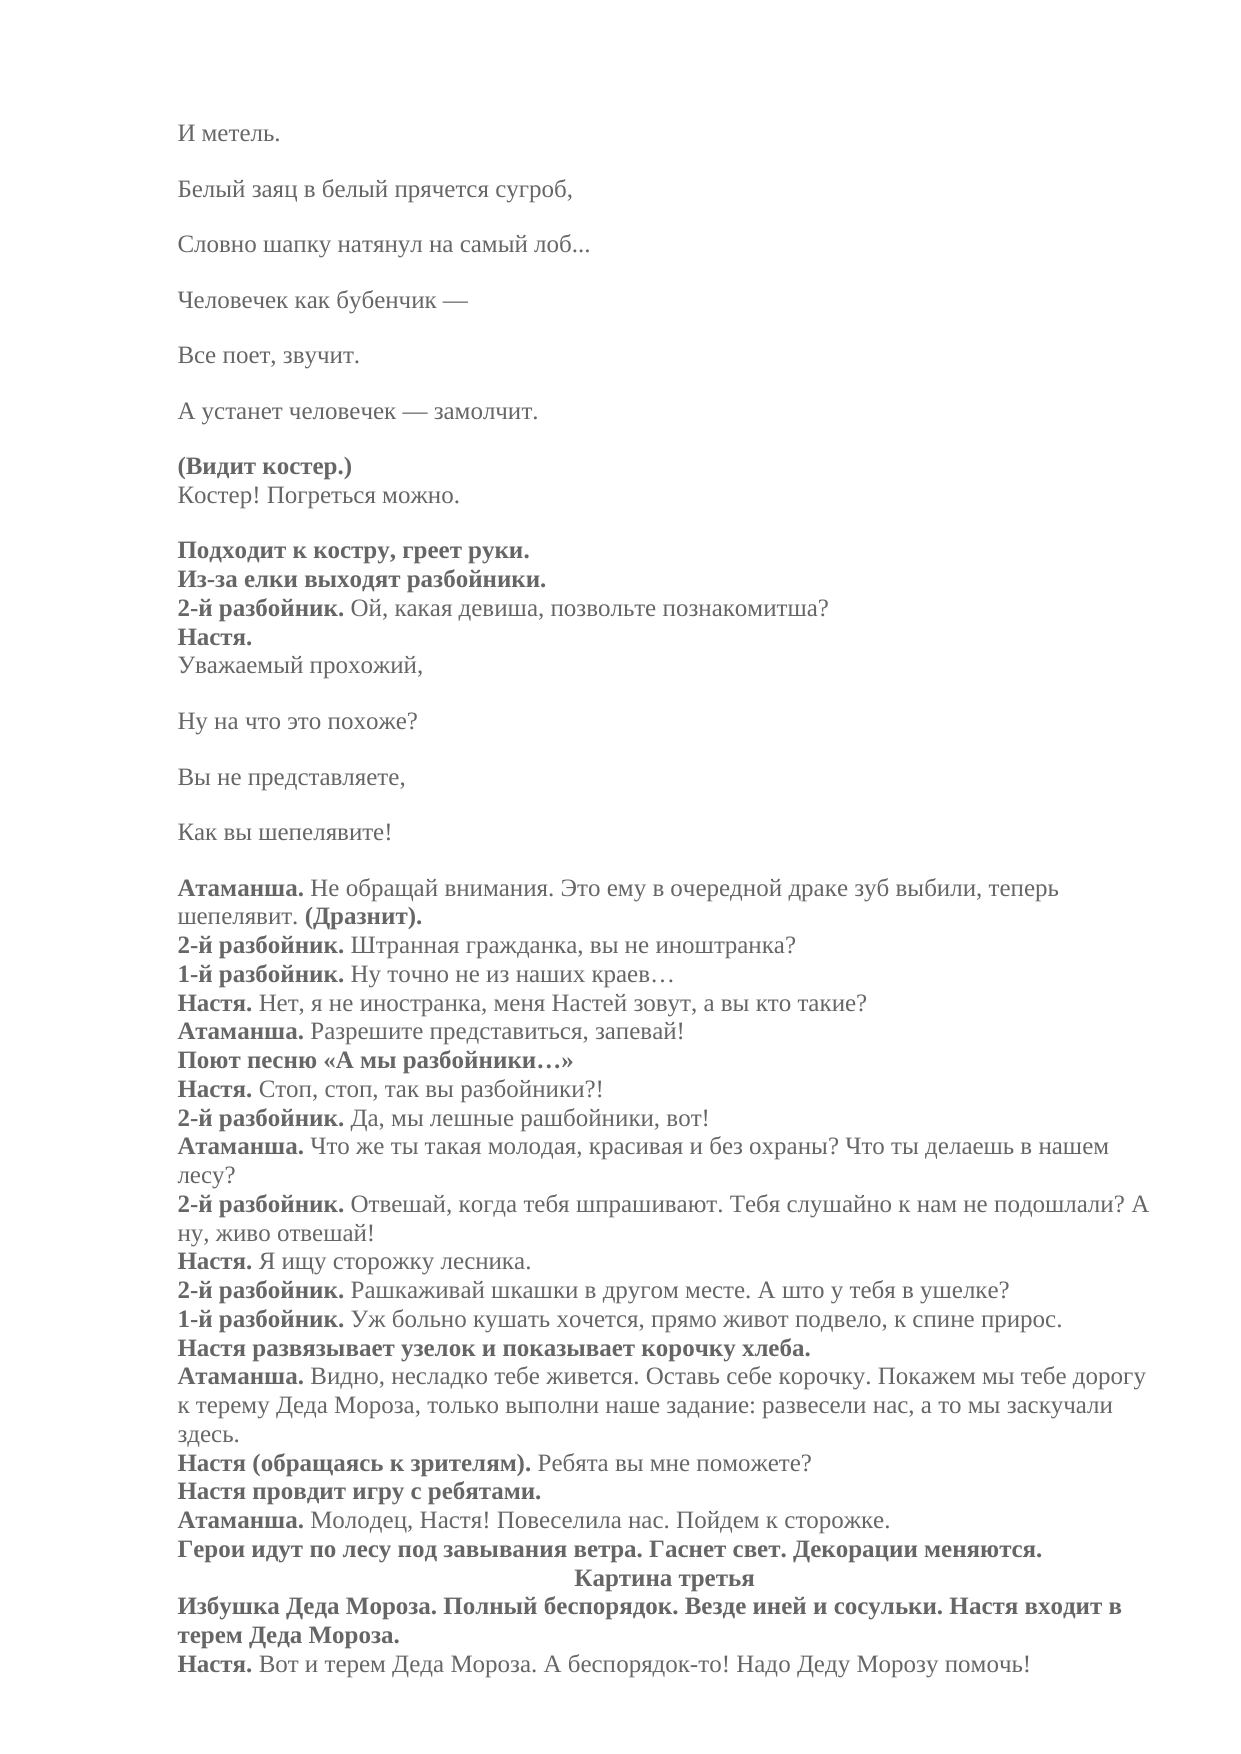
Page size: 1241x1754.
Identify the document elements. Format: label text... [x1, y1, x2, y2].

text Настя провдит игру с ребятами. [177, 1476, 1152, 1505]
text Картина третья [177, 1563, 1152, 1591]
text Атаманша. Разрешите представиться, запевай! [177, 1016, 1152, 1045]
text Атаманша. Не обращай внимания. Это ему в очередной драке зуб выбили, теперь шепелявит. (Дразнит). [177, 873, 1152, 930]
text А устанет человечек — замолчит. [177, 396, 1152, 424]
text 2-й разбойник. Ой, какая девиша, позвольте познакомитша? [177, 593, 1152, 622]
text 2-й разбойник. Да, мы лешные рашбойники, вот! [177, 1103, 1152, 1131]
text Как вы шепелявите! [177, 817, 1152, 846]
text Поют песню «А мы разбойники…» [177, 1045, 1152, 1074]
text Уважаемый прохожий, [177, 651, 1152, 679]
text Настя. Вот и терем Деда Мороза. А беспорядок-то! Надо Деду Морозу помочь! [177, 1649, 1152, 1678]
text Атаманша. Что же ты такая молодая, красивая и без охраны? Что ты делаешь в нашем лесу? [177, 1131, 1152, 1189]
text 1-й разбойник. Ну точно не из наших краев… [177, 959, 1152, 988]
text Подходит к костру, греет руки. [177, 536, 1152, 564]
text И метель. [177, 118, 1152, 147]
text (Видит костер.) [177, 451, 1152, 480]
text Настя. Я ищу сторожку лесника. [177, 1246, 1152, 1275]
text Из-за елки выходят разбойники. [177, 564, 1152, 593]
text Настя. Нет, я не иностранка, меня Настей зовут, а вы кто такие? [177, 988, 1152, 1016]
text 2-й разбойник. Отвешай, когда тебя шпрашивают. Тебя слушайно к нам не подошлали? А ну, живо отвешай! [177, 1189, 1152, 1246]
text 2-й разбойник. Рашкаживай шкашки в другом месте. А што у тебя в ушелке? [177, 1275, 1152, 1304]
text Избушка Деда Мороза. Полный беспорядок. Везде иней и сосульки. Настя входит в терем Деда Мороза. [177, 1591, 1152, 1649]
text 1-й разбойник. Уж больно кушать хочется, прямо живот подвело, к спине прирос. [177, 1304, 1152, 1333]
text Настя. Стоп, стоп, так вы разбойники?! [177, 1074, 1152, 1103]
text Настя. [177, 622, 1152, 651]
text Ну на что это похоже? [177, 706, 1152, 735]
text Словно шапку натянул на самый лоб... [177, 229, 1152, 258]
text Белый заяц в белый прячется сугроб, [177, 174, 1152, 202]
text Настя (обращаясь к зрителям). Ребята вы мне поможете? [177, 1448, 1152, 1476]
text Человечек как бубенчик — [177, 285, 1152, 313]
text Атаманша. Видно, несладко тебе живется. Оставь себе корочку. Покажем мы тебе дорогу к терему Деда Мороза, только выполни наше задание: развесели нас, а то мы заскучали здесь. [177, 1361, 1152, 1448]
text Герои идут по лесу под завывания ветра. Гаснет свет. Декорации меняются. [177, 1534, 1152, 1563]
text Костер! Погреться можно. [177, 480, 1152, 509]
text Атаманша. Молодец, Настя! Повеселила нас. Пойдем к сторожке. [177, 1505, 1152, 1534]
text Настя развязывает узелок и показывает корочку хлеба. [177, 1333, 1152, 1361]
text Все поет, звучит. [177, 340, 1152, 369]
text 2-й разбойник. Штранная гражданка, вы не иноштранка? [177, 930, 1152, 959]
text Вы не представляете, [177, 762, 1152, 790]
